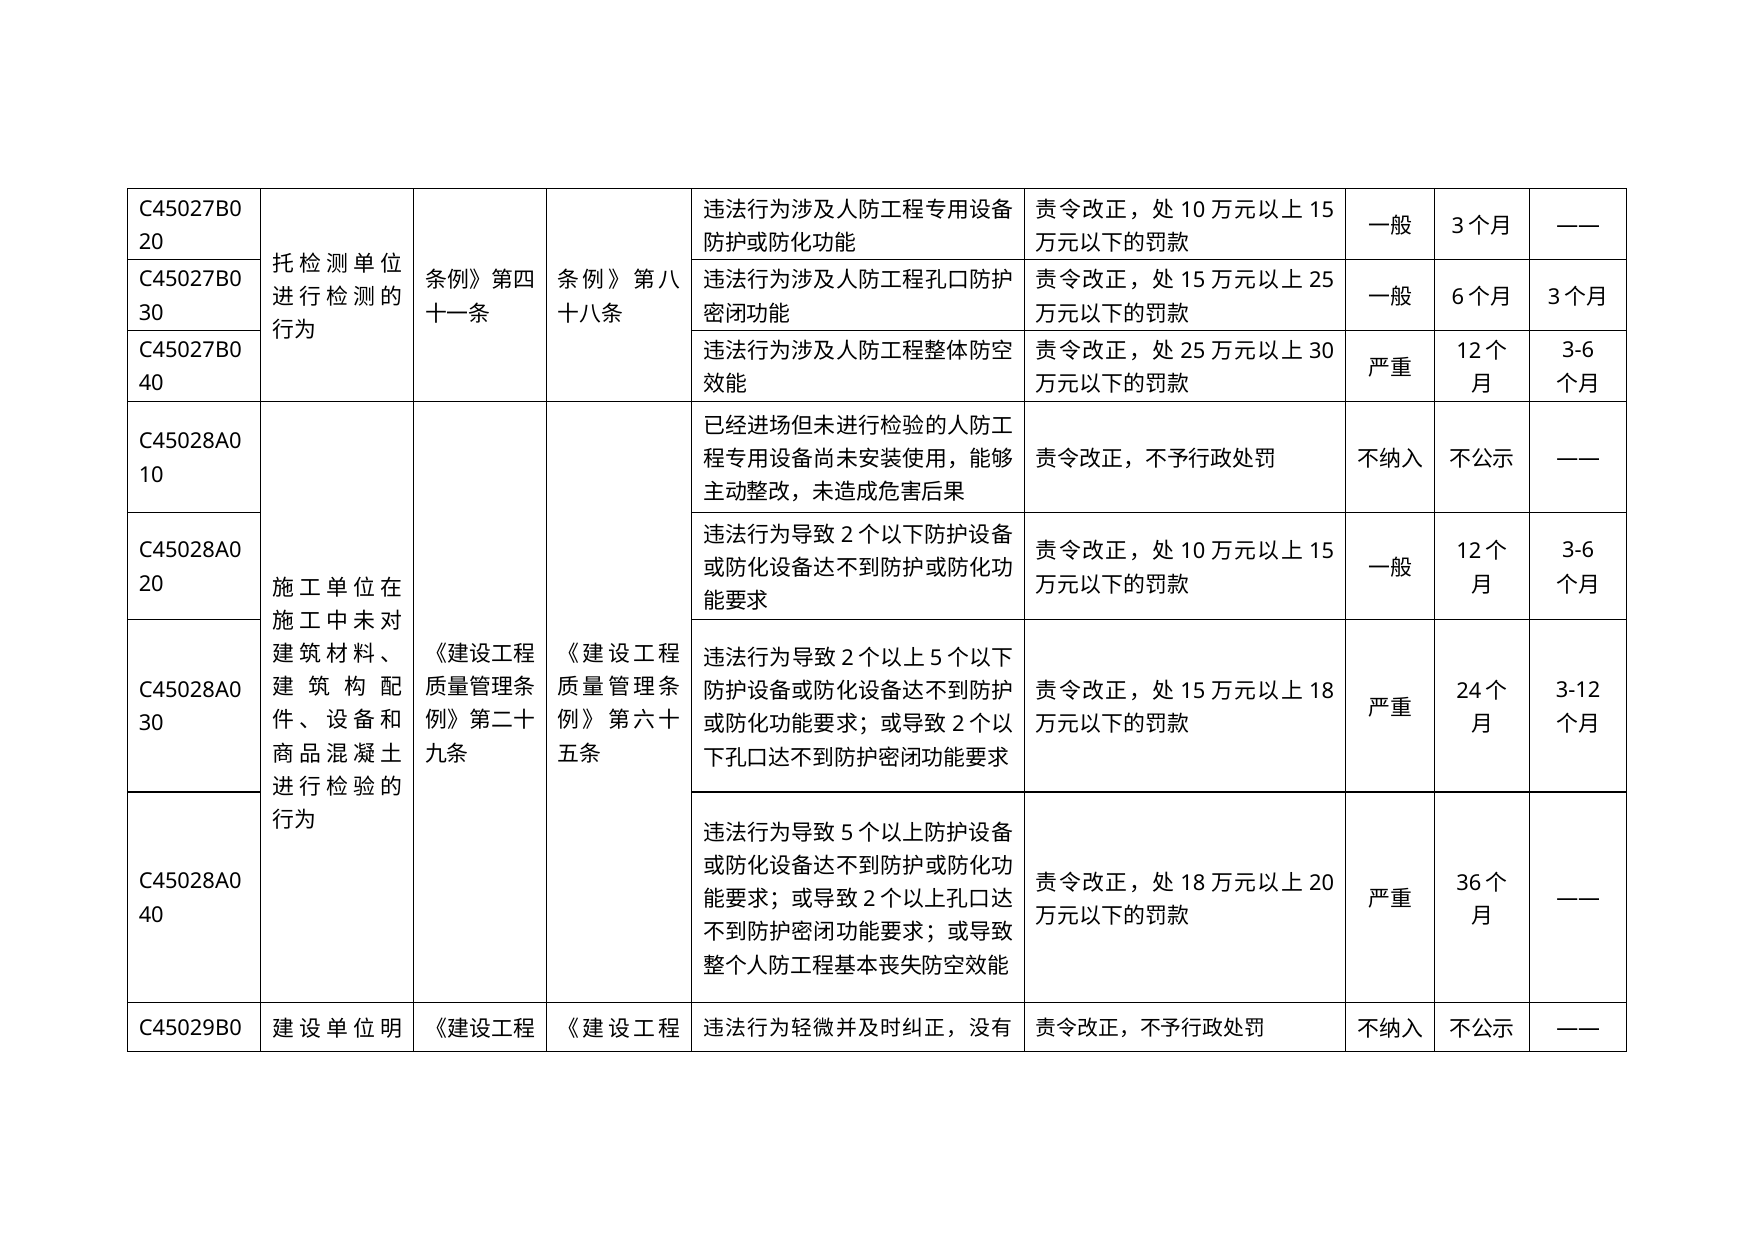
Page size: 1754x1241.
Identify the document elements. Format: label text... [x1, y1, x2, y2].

table_cell 责令改正，不予行政处罚 [1025, 1003, 1345, 1051]
table_cell 6个月 [1435, 260, 1529, 330]
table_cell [692, 1003, 1024, 1051]
table_cell —— [1530, 1003, 1626, 1051]
table_cell 不公示 [1435, 402, 1529, 512]
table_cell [261, 1003, 413, 1051]
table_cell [261, 189, 413, 401]
table_cell C45028A020 [128, 513, 260, 619]
table_cell 《建设工程质量管理条例》第二十九条 [414, 402, 546, 1002]
table_cell 《建设工程质量管理条例》第六十五条 [547, 402, 691, 1002]
table_cell 责令改正，处18万元以上20万元以下的罚款 [1025, 793, 1345, 1002]
table_cell —— [1530, 402, 1626, 512]
table_cell 施工单位在施工中未对建筑材料、建筑构配件、设备和商品混凝土进行检验的行为 [261, 402, 413, 1002]
table_cell C45029B010 [128, 1003, 260, 1051]
table_cell 12个月 [1435, 513, 1529, 619]
table_cell 已经进场但未进行检验的人防工程专用设备尚未安装使用，能够主动整改，未造成危害后果 [692, 402, 1024, 512]
table_cell 不纳入 [1346, 1003, 1434, 1051]
table_cell 责令改正，处15万元以上25万元以下的罚款 [1025, 260, 1345, 330]
table_cell 一般 [1346, 189, 1434, 259]
table_cell 一般 [1346, 260, 1434, 330]
table_cell 不纳入 [1346, 402, 1434, 512]
table_cell 严重 [1346, 620, 1434, 791]
table_cell 一般 [1346, 513, 1434, 619]
table_cell C45028A030 [128, 620, 260, 791]
table_cell 《北京市建设工程质量条例》第四十一条 [414, 189, 546, 401]
table_cell 责令改正，处10万元以上15万元以下的罚款 [1025, 189, 1345, 259]
table_cell 3个月 [1530, 260, 1626, 330]
table_cell C45028A040 [128, 793, 260, 1002]
table_cell 3-6 个月 [1530, 331, 1626, 401]
table_cell C45027B020 [128, 189, 260, 259]
table_cell 违法行为导致5个以上防护设备或防化设备达不到防护或防化功能要求；或导致2个以上孔口达不到防护密闭功能要求；或导致整个人防工程基本丧失防空效能 [692, 793, 1024, 1002]
table_cell 违法行为导致2个以下防护设备或防化设备达不到防护或防化功能要求 [692, 513, 1024, 619]
table_cell 《北京市建设工程质量条例》第八十八条 [547, 189, 691, 401]
table_cell 3-12 个月 [1530, 620, 1626, 791]
table_cell 违法行为涉及人防工程孔口防护密闭功能 [692, 260, 1024, 330]
table_cell 12个月 [1435, 331, 1529, 401]
table_cell 责令改正，处25万元以上30万元以下的罚款 [1025, 331, 1345, 401]
table_cell —— [1530, 793, 1626, 1002]
table_cell 违法行为涉及人防工程整体防空效能 [692, 331, 1024, 401]
table_cell 3个月 [1435, 189, 1529, 259]
table_cell 责令改正，处15万元以上18万元以下的罚款 [1025, 620, 1345, 791]
table_cell 3-6 个月 [1530, 513, 1626, 619]
table_cell C45027B040 [128, 331, 260, 401]
table_cell 违法行为导致2个以上5个以下防护设备或防化设备达不到防护或防化功能要求；或导致2个以下孔口达不到防护密闭功能要求 [692, 620, 1024, 791]
table_cell C45027B030 [128, 260, 260, 330]
table_cell C45028A010 [128, 402, 260, 512]
table_cell 责令改正，不予行政处罚 [1025, 402, 1345, 512]
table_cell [547, 1003, 691, 1051]
table_cell 36个月 [1435, 793, 1529, 1002]
table_cell —— [1530, 189, 1626, 259]
table_cell 严重 [1346, 331, 1434, 401]
table_cell 《建设工程质量管理条例》第十条第二款 [414, 1003, 546, 1051]
table_cell 违法行为涉及人防工程专用设备防护或防化功能 [692, 189, 1024, 259]
table_cell 不公示 [1435, 1003, 1529, 1051]
table_cell 24个月 [1435, 620, 1529, 791]
table_cell 严重 [1346, 793, 1434, 1002]
table_cell 责令改正，处10万元以上15万元以下的罚款 [1025, 513, 1345, 619]
